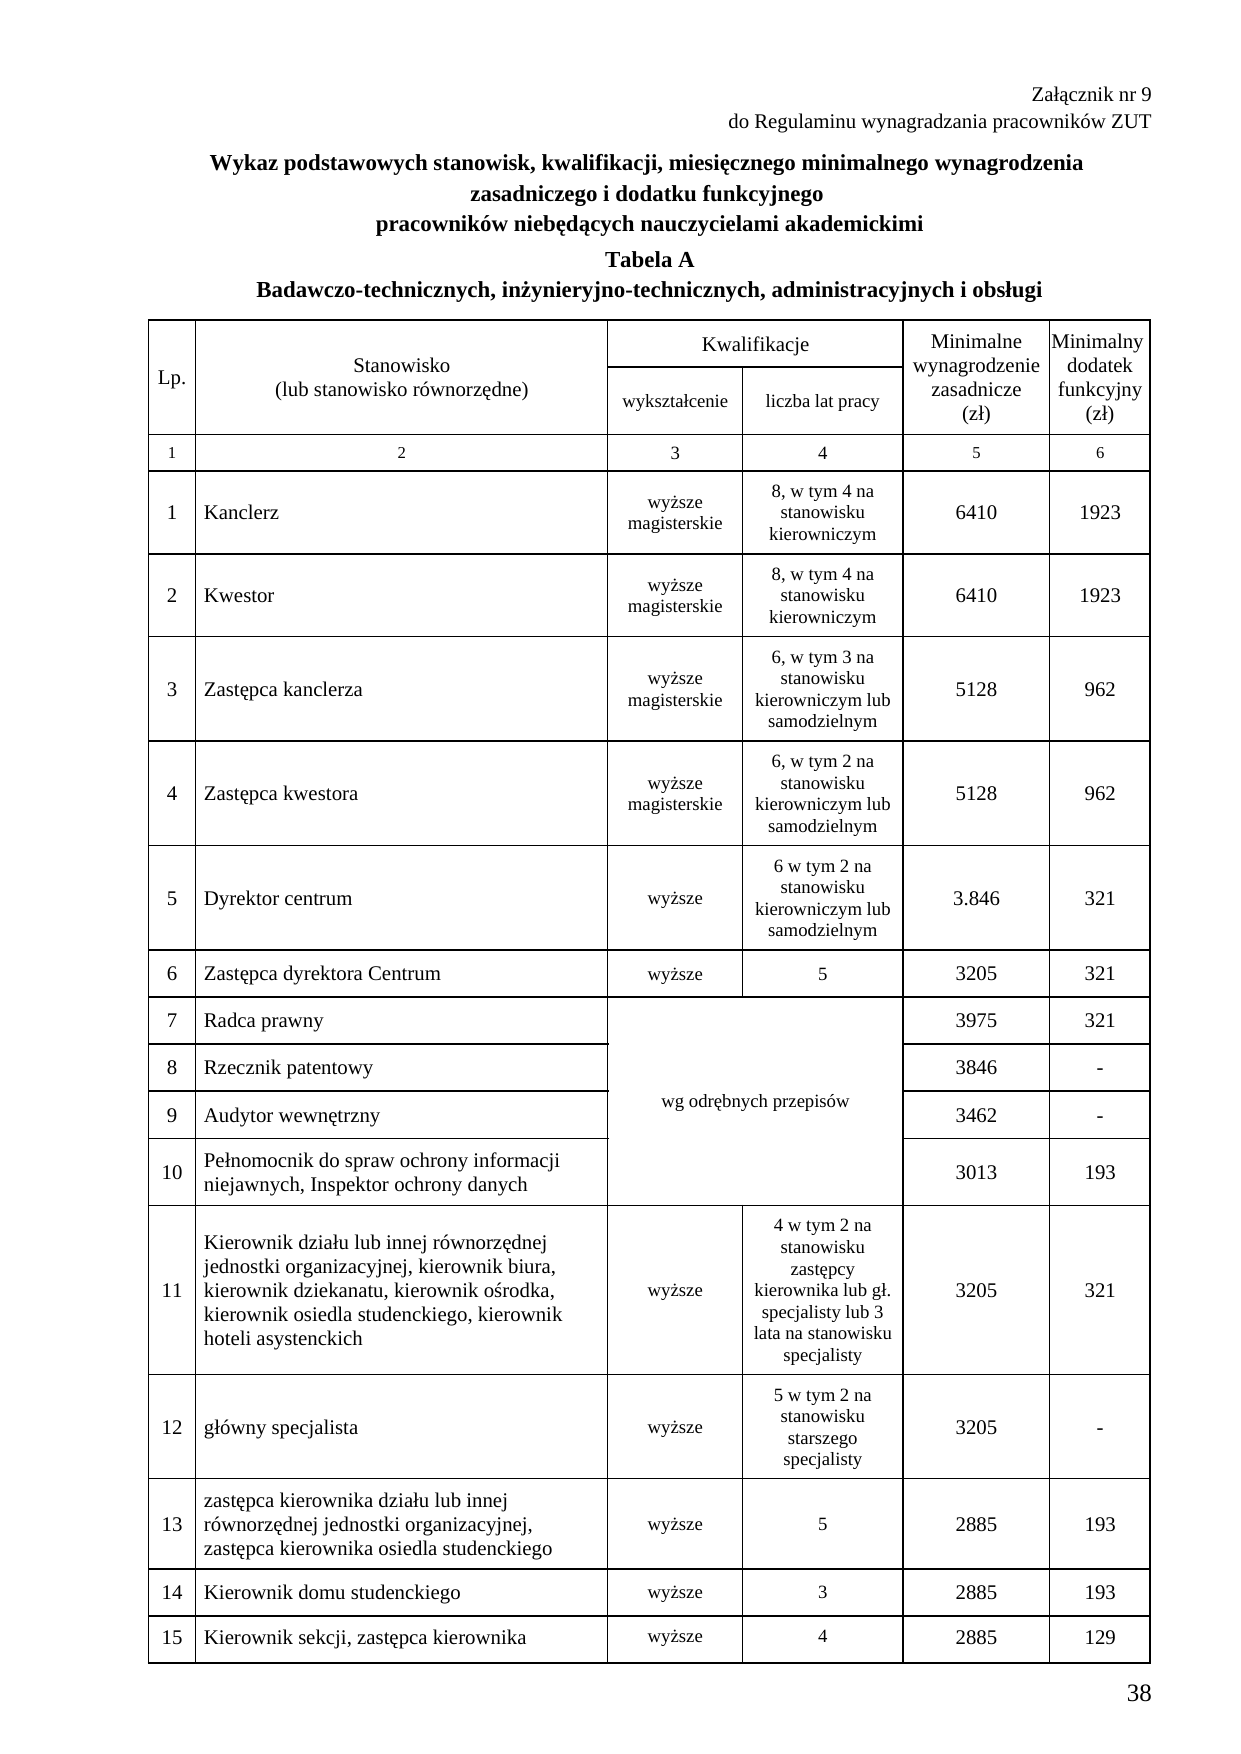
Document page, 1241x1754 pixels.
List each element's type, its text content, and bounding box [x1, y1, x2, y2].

table_cell Audytor wewnętrzny [196, 1092, 607, 1138]
table_cell 6 w tym 2 na stanowisku kierowniczym lub samodzielnym [743, 846, 902, 949]
table_cell Kierownik działu lub innej równorzędnej jednostki organizacyjnej, kierownik biura, kierownik dziekanatu, kierownik ośrodka, kierownik osiedla studenckiego, kierownik hoteli asystenckich [196, 1206, 607, 1374]
table_cell - [1050, 1092, 1149, 1138]
table_cell 4 w tym 2 na stanowisku zastępcy kierownika lub gł. specjalisty lub 3 lata na stanowisku specjalisty [743, 1206, 902, 1374]
text Tabela A [148, 246, 1152, 273]
table_cell 3205 [904, 951, 1049, 996]
table_cell liczba lat pracy [743, 368, 902, 434]
table_cell 3462 [904, 1092, 1049, 1138]
table_cell Rzecznik patentowy [196, 1045, 607, 1090]
table_cell 10 [149, 1139, 195, 1204]
table_cell 193 [1050, 1139, 1149, 1204]
table_cell 129 [1050, 1617, 1149, 1662]
table_cell 3205 [904, 1375, 1049, 1478]
table_cell Zastępca kwestora [196, 742, 607, 845]
table_cell 1 [149, 435, 195, 470]
table_cell 2885 [904, 1617, 1049, 1662]
table_cell 15 [149, 1617, 195, 1662]
table_cell wyższe magisterskie [608, 555, 742, 636]
table_cell 14 [149, 1570, 195, 1615]
table_cell 13 [149, 1479, 195, 1568]
table_cell 9 [149, 1092, 195, 1138]
table_cell 4 [743, 1617, 902, 1662]
table_cell 321 [1050, 998, 1149, 1043]
table_cell 321 [1050, 951, 1149, 996]
table_cell 962 [1050, 637, 1149, 740]
table_cell 3975 [904, 998, 1049, 1043]
table_cell 321 [1050, 1206, 1149, 1374]
table_cell wyższe magisterskie [608, 742, 742, 845]
table_cell 4 [149, 742, 195, 845]
table_cell 2885 [904, 1570, 1049, 1615]
table_cell wyższe [608, 1479, 742, 1568]
table_cell 193 [1050, 1570, 1149, 1615]
table_cell 8, w tym 4 na stanowisku kierowniczym [743, 472, 902, 553]
table_cell 7 [149, 998, 195, 1043]
table_cell 2885 [904, 1479, 1049, 1568]
table_cell 3 [608, 435, 742, 470]
table_header Stanowisko (lub stanowisko równorzędne) [196, 321, 607, 434]
table_cell 3205 [904, 1206, 1049, 1374]
table_cell Zastępca kanclerza [196, 637, 607, 740]
table_cell 6410 [904, 472, 1049, 553]
table_header Kwalifikacje [608, 321, 902, 366]
table_cell 4 [743, 435, 902, 470]
table_cell 6 [1050, 435, 1149, 470]
table_cell 3.846 [904, 846, 1049, 949]
table_cell 6 [149, 951, 195, 996]
table_cell - [1050, 1375, 1149, 1478]
table_cell 1 [149, 472, 195, 553]
table_cell Pełnomocnik do spraw ochrony informacji niejawnych, Inspektor ochrony danych [196, 1139, 607, 1204]
table_cell 1923 [1050, 472, 1149, 553]
table_cell Radca prawny [196, 998, 607, 1043]
table_cell 8, w tym 4 na stanowisku kierowniczym [743, 555, 902, 636]
table_cell 1923 [1050, 555, 1149, 636]
table_header Lp. [149, 321, 195, 434]
text do Regulaminu wynagradzania pracowników ZUT [148, 109, 1152, 133]
table_cell 193 [1050, 1479, 1149, 1568]
table_cell wyższe magisterskie [608, 472, 742, 553]
table_cell wyższe [608, 951, 742, 996]
text Załącznik nr 9 [148, 82, 1152, 106]
table_cell 12 [149, 1375, 195, 1478]
table_header Minimalne wynagrodzenie zasadnicze (zł) [904, 321, 1049, 434]
table_cell 6, w tym 2 na stanowisku kierowniczym lub samodzielnym [743, 742, 902, 845]
table_cell Dyrektor centrum [196, 846, 607, 949]
table_cell 5 [743, 951, 902, 996]
table_cell 11 [149, 1206, 195, 1374]
table_cell 2 [196, 435, 607, 470]
table_cell wyższe [608, 1617, 742, 1662]
table_cell Kierownik domu studenckiego [196, 1570, 607, 1615]
table_cell 3 [149, 637, 195, 740]
table_cell 6410 [904, 555, 1049, 636]
table_cell Kanclerz [196, 472, 607, 553]
table_cell wyższe [608, 1206, 742, 1374]
table_cell 5128 [904, 637, 1049, 740]
table_cell 321 [1050, 846, 1149, 949]
table_cell 3013 [904, 1139, 1049, 1204]
table_cell wyższe [608, 1570, 742, 1615]
table_cell 962 [1050, 742, 1149, 845]
table_cell 5128 [904, 742, 1049, 845]
table_cell główny specjalista [196, 1375, 607, 1478]
table_cell 6, w tym 3 na stanowisku kierowniczym lub samodzielnym [743, 637, 902, 740]
table_cell 5 [149, 846, 195, 949]
table_cell 3846 [904, 1045, 1049, 1090]
table_cell wyższe [608, 846, 742, 949]
table_cell Zastępca dyrektora Centrum [196, 951, 607, 996]
table_cell 3 [743, 1570, 902, 1615]
table_cell - [1050, 1045, 1149, 1090]
table_cell 5 w tym 2 na stanowisku starszego specjalisty [743, 1375, 902, 1478]
subtitle Wykaz podstawowych stanowisk, kwalifikacji, miesięcznego minimalnego wynagrodzenia zasadniczego i dodatku funkcyjnego pracowników niebędących nauczycielami akademickimi [148, 149, 1152, 236]
table_cell 5 [904, 435, 1049, 470]
table_cell Kwestor [196, 555, 607, 636]
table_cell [196, 1617, 607, 1662]
text Badawczo-technicznych, inżynieryjno-technicznych, administracyjnych i obsługi [148, 277, 1152, 303]
table_cell 5 [743, 1479, 902, 1568]
table_cell 8 [149, 1045, 195, 1090]
table_cell wyższe [608, 1375, 742, 1478]
table_header Minimalny dodatek funkcyjny (zł) [1050, 321, 1149, 434]
table_cell wyższe magisterskie [608, 637, 742, 740]
table_cell zastępca kierownika działu lub innej równorzędnej jednostki organizacyjnej, zastępca kierownika osiedla studenckiego [196, 1479, 607, 1568]
table_cell wykształcenie [608, 368, 742, 434]
table_cell 2 [149, 555, 195, 636]
table_cell wg odrębnych przepisów [608, 998, 902, 1204]
